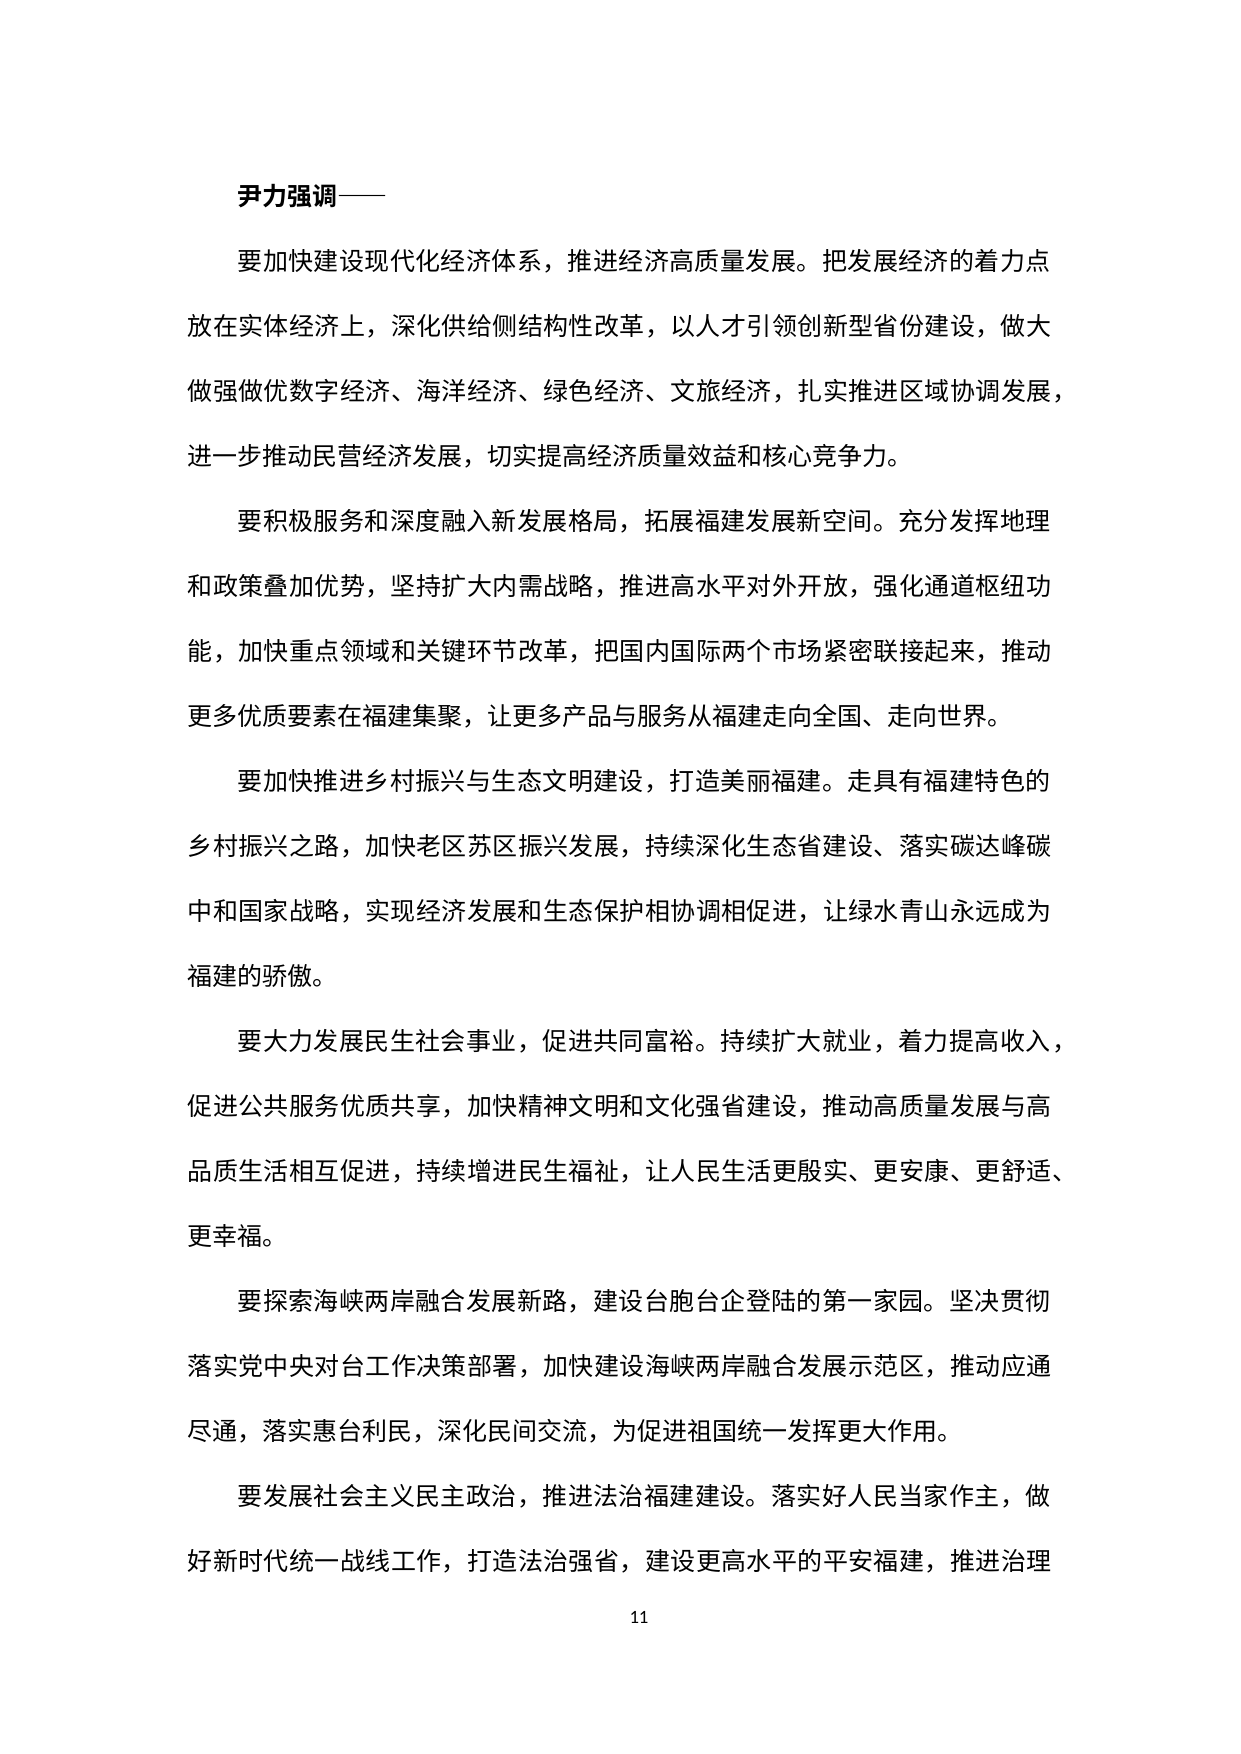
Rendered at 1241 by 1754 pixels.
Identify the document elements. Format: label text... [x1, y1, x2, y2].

text 尹力强调—— [187, 162, 1053, 227]
text 要积极服务和深度融入新发展格局，拓展福建发展新空间。充分发挥地理和政策叠加优势，坚持扩大内需战略，推进高水平对外开放，强化通道枢纽功能，加快重点领域和关键环节改革，把国内国际两个市场紧密联接起来，推动更多优质要素在福建集聚，让更多产品与服务从福建走向全国、走向世界。 [187, 487, 1053, 747]
text 要大力发展民生社会事业，促进共同富裕。持续扩大就业，着力提高收入，促进公共服务优质共享，加快精神文明和文化强省建设，推动高质量发展与高品质生活相互促进，持续增进民生福祉，让人民生活更殷实、更安康、更舒适、更幸福。 [187, 1007, 1053, 1267]
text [187, 1462, 1053, 1592]
text 要加快推进乡村振兴与生态文明建设，打造美丽福建。走具有福建特色的乡村振兴之路，加快老区苏区振兴发展，持续深化生态省建设、落实碳达峰碳中和国家战略，实现经济发展和生态保护相协调相促进，让绿水青山永远成为福建的骄傲。 [187, 747, 1053, 1007]
text 要加快建设现代化经济体系，推进经济高质量发展。把发展经济的着力点放在实体经济上，深化供给侧结构性改革，以人才引领创新型省份建设，做大做强做优数字经济、海洋经济、绿色经济、文旅经济，扎实推进区域协调发展，进一步推动民营经济发展，切实提高经济质量效益和核心竞争力。 [187, 227, 1053, 487]
text 要探索海峡两岸融合发展新路，建设台胞台企登陆的第一家园。坚决贯彻落实党中央对台工作决策部署，加快建设海峡两岸融合发展示范区，推动应通尽通，落实惠台利民，深化民间交流，为促进祖国统一发挥更大作用。 [187, 1267, 1053, 1462]
